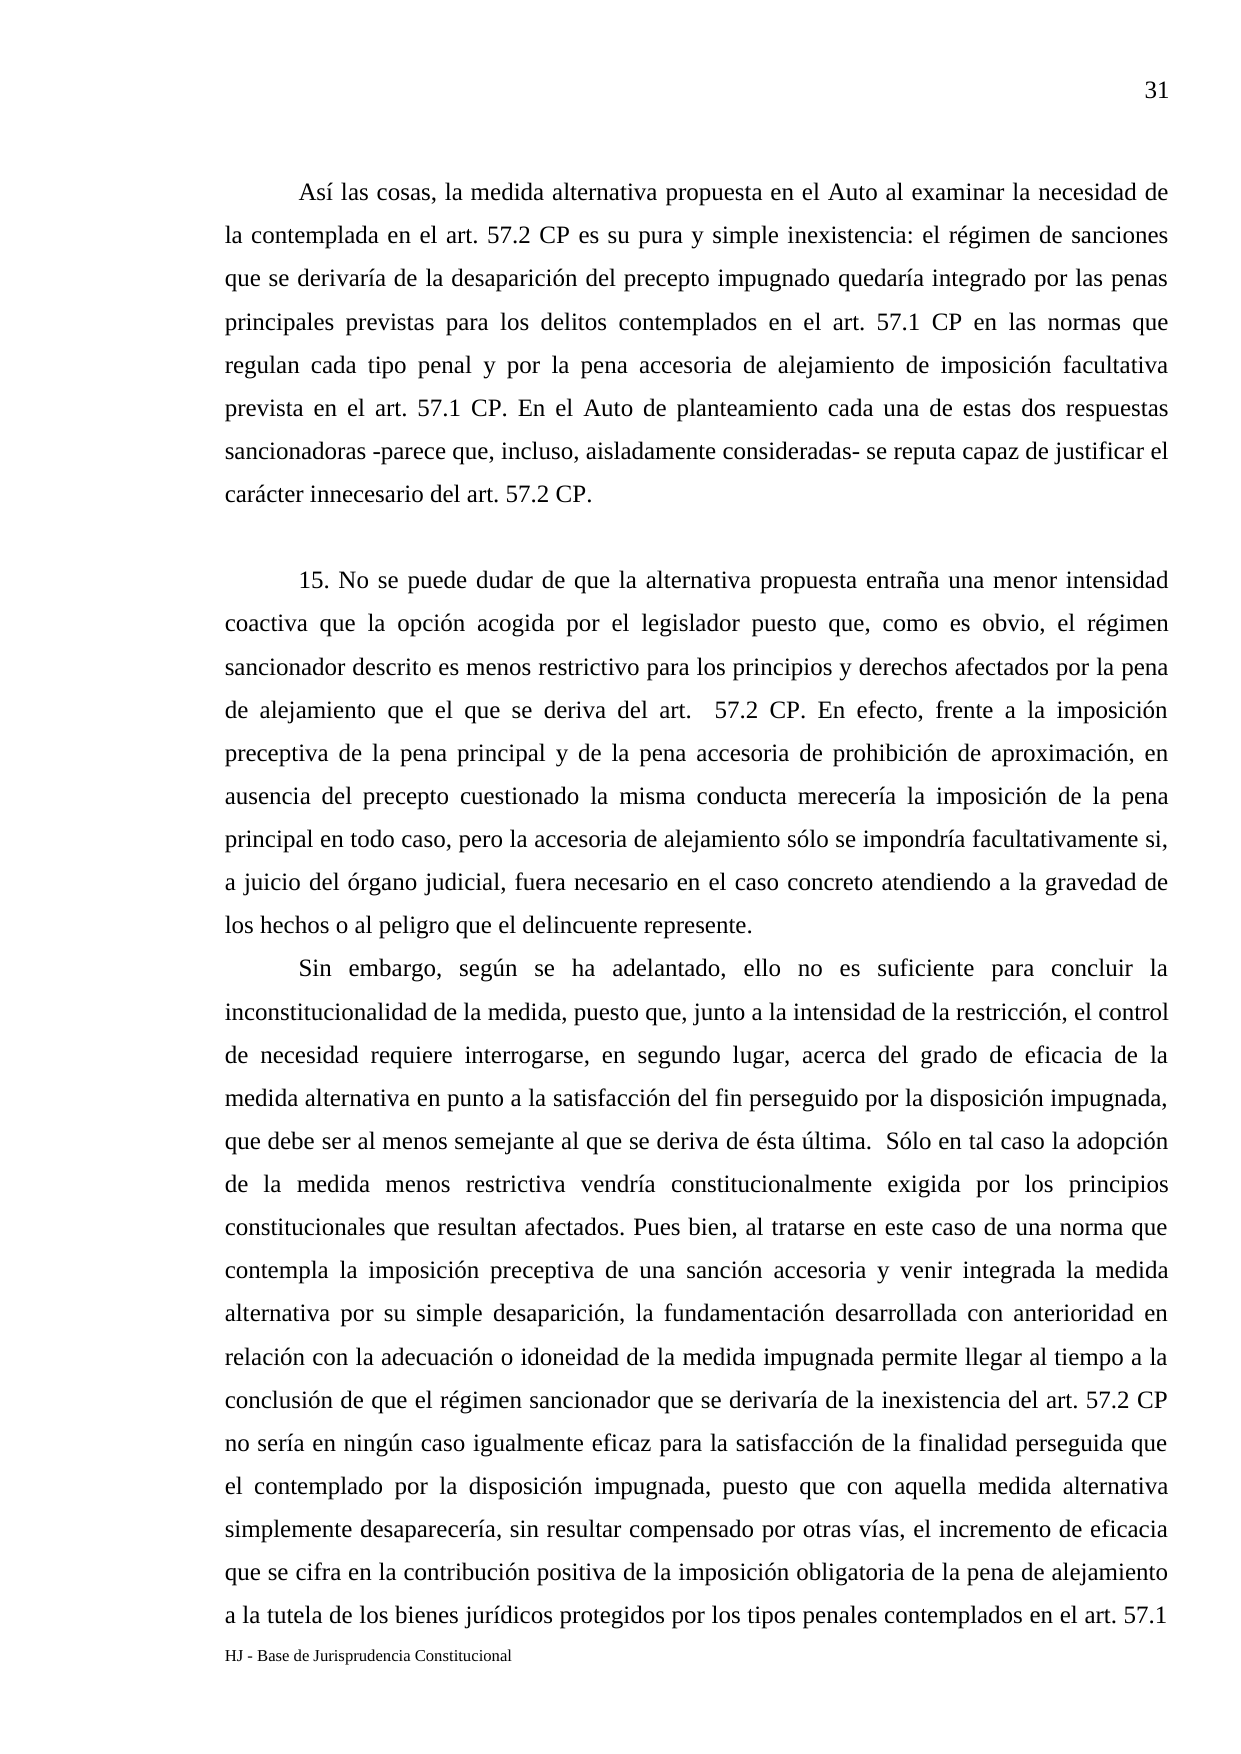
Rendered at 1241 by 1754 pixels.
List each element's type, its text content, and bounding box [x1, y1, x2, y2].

text 15. No se puede dudar de que la alternativa propuesta entraña una menor intensidad coactiva que la opción acogida por el legislador puesto que, como es obvio, el régimen sancionador descrito es menos restrictivo para los principios y derechos afectados por la pena de alejamiento que el que se deriva del art. 57.2 CP. En efecto, frente a la imposición preceptiva de la pena principal y de la pena accesoria de prohibición de aproximación, en ausencia del precepto cuestionado la misma conducta merecería la imposición de la pena principal en todo caso, pero la accesoria de alejamiento sólo se impondría facultativamente si, a juicio del órgano judicial, fuera necesario en el caso concreto atendiendo a la gravedad de los hechos o al peligro que el delincuente represente. [224, 565, 1169, 939]
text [224, 953, 1169, 1629]
text Así las cosas, la medida alternativa propuesta en el Auto al examinar la necesidad de la contemplada en el art. 57.2 CP es su pura y simple inexistencia: el régimen de sanciones que se derivaría de la desaparición del precepto impugnado quedaría integrado por las penas principales previstas para los delitos contemplados en el art. 57.1 CP en las normas que regulan cada tipo penal y por la pena accesoria de alejamiento de imposición facultativa prevista en el art. 57.1 CP. En el Auto de planteamiento cada una de estas dos respuestas sancionadoras -parece que, incluso, aisladamente consideradas- se reputa capaz de justificar el carácter innecesario del art. 57.2 CP. [224, 177, 1169, 508]
